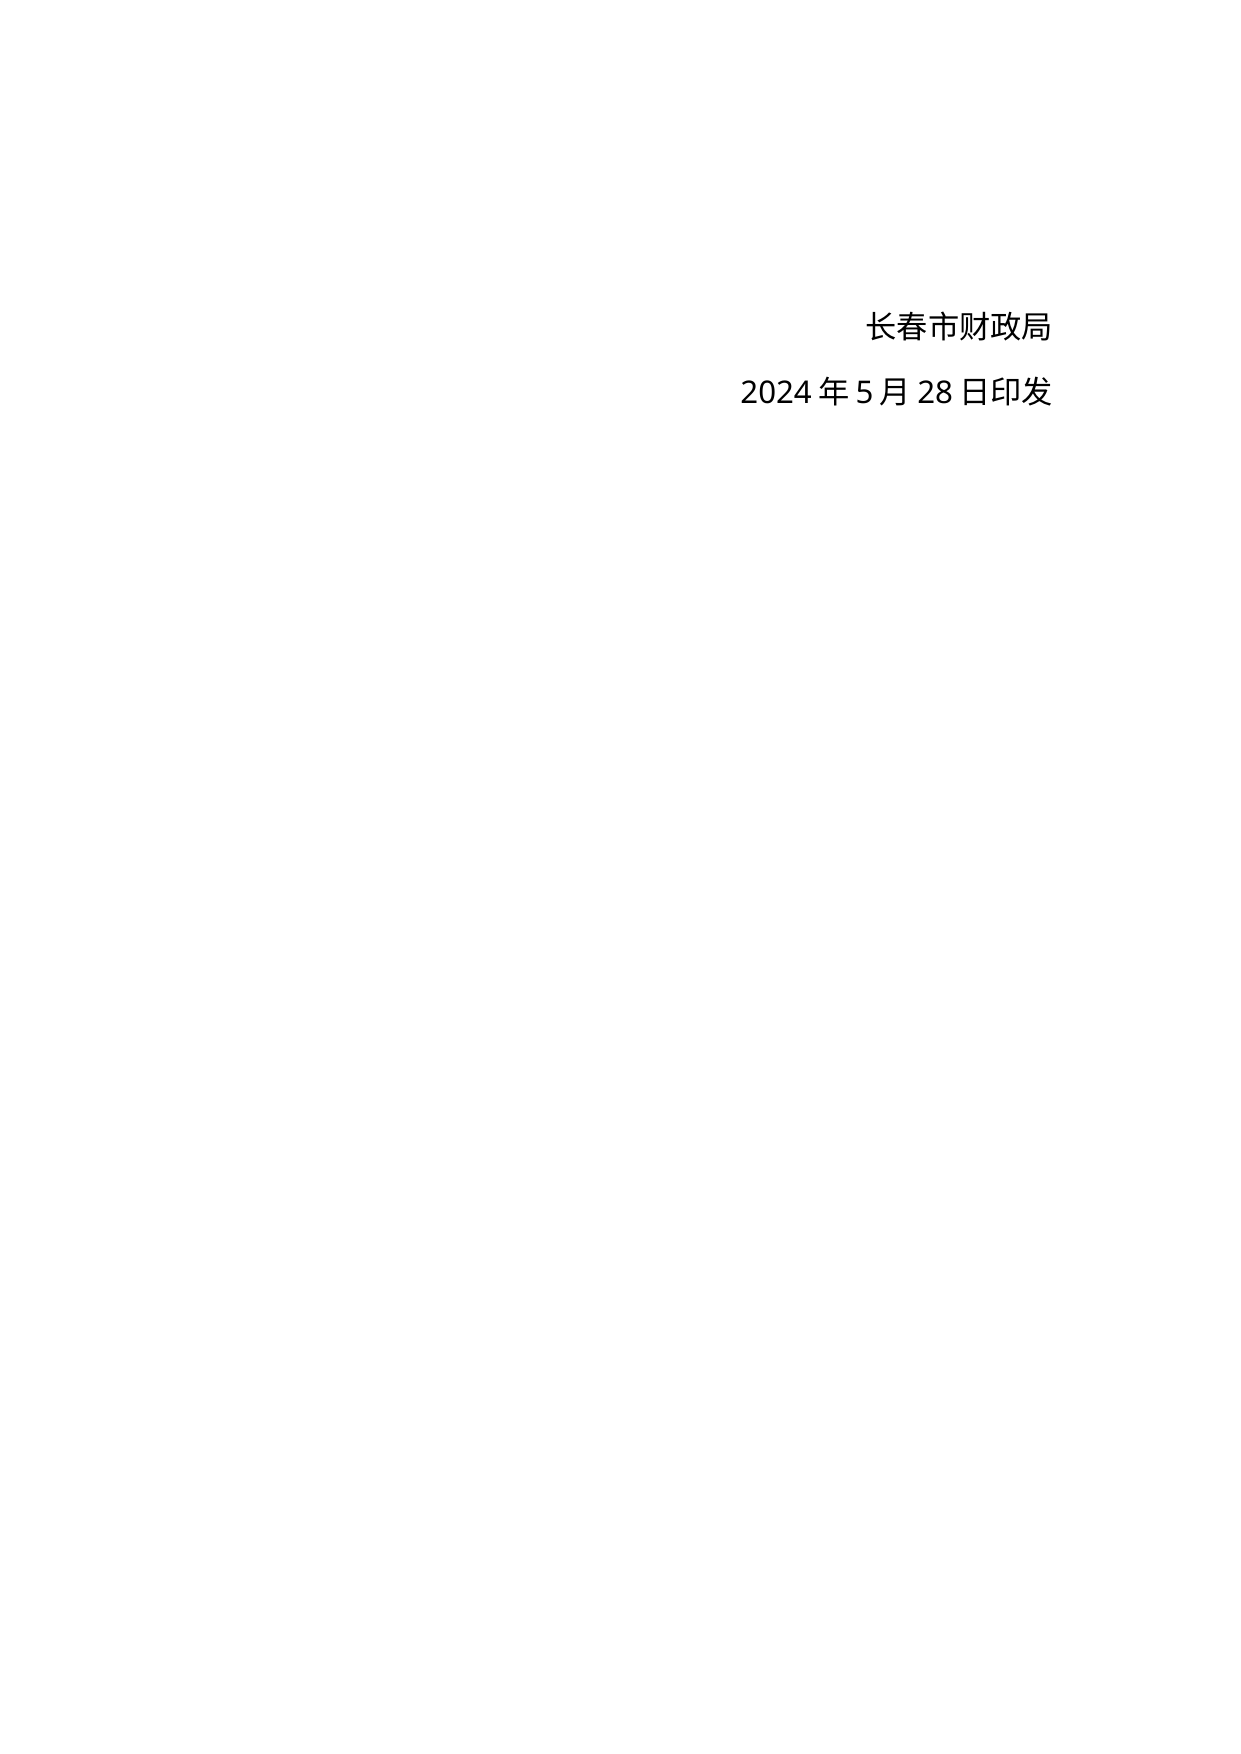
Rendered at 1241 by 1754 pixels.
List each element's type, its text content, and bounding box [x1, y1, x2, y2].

text 2024年5月28日印发 [187, 357, 1053, 422]
text 长春市财政局 [187, 292, 1053, 357]
